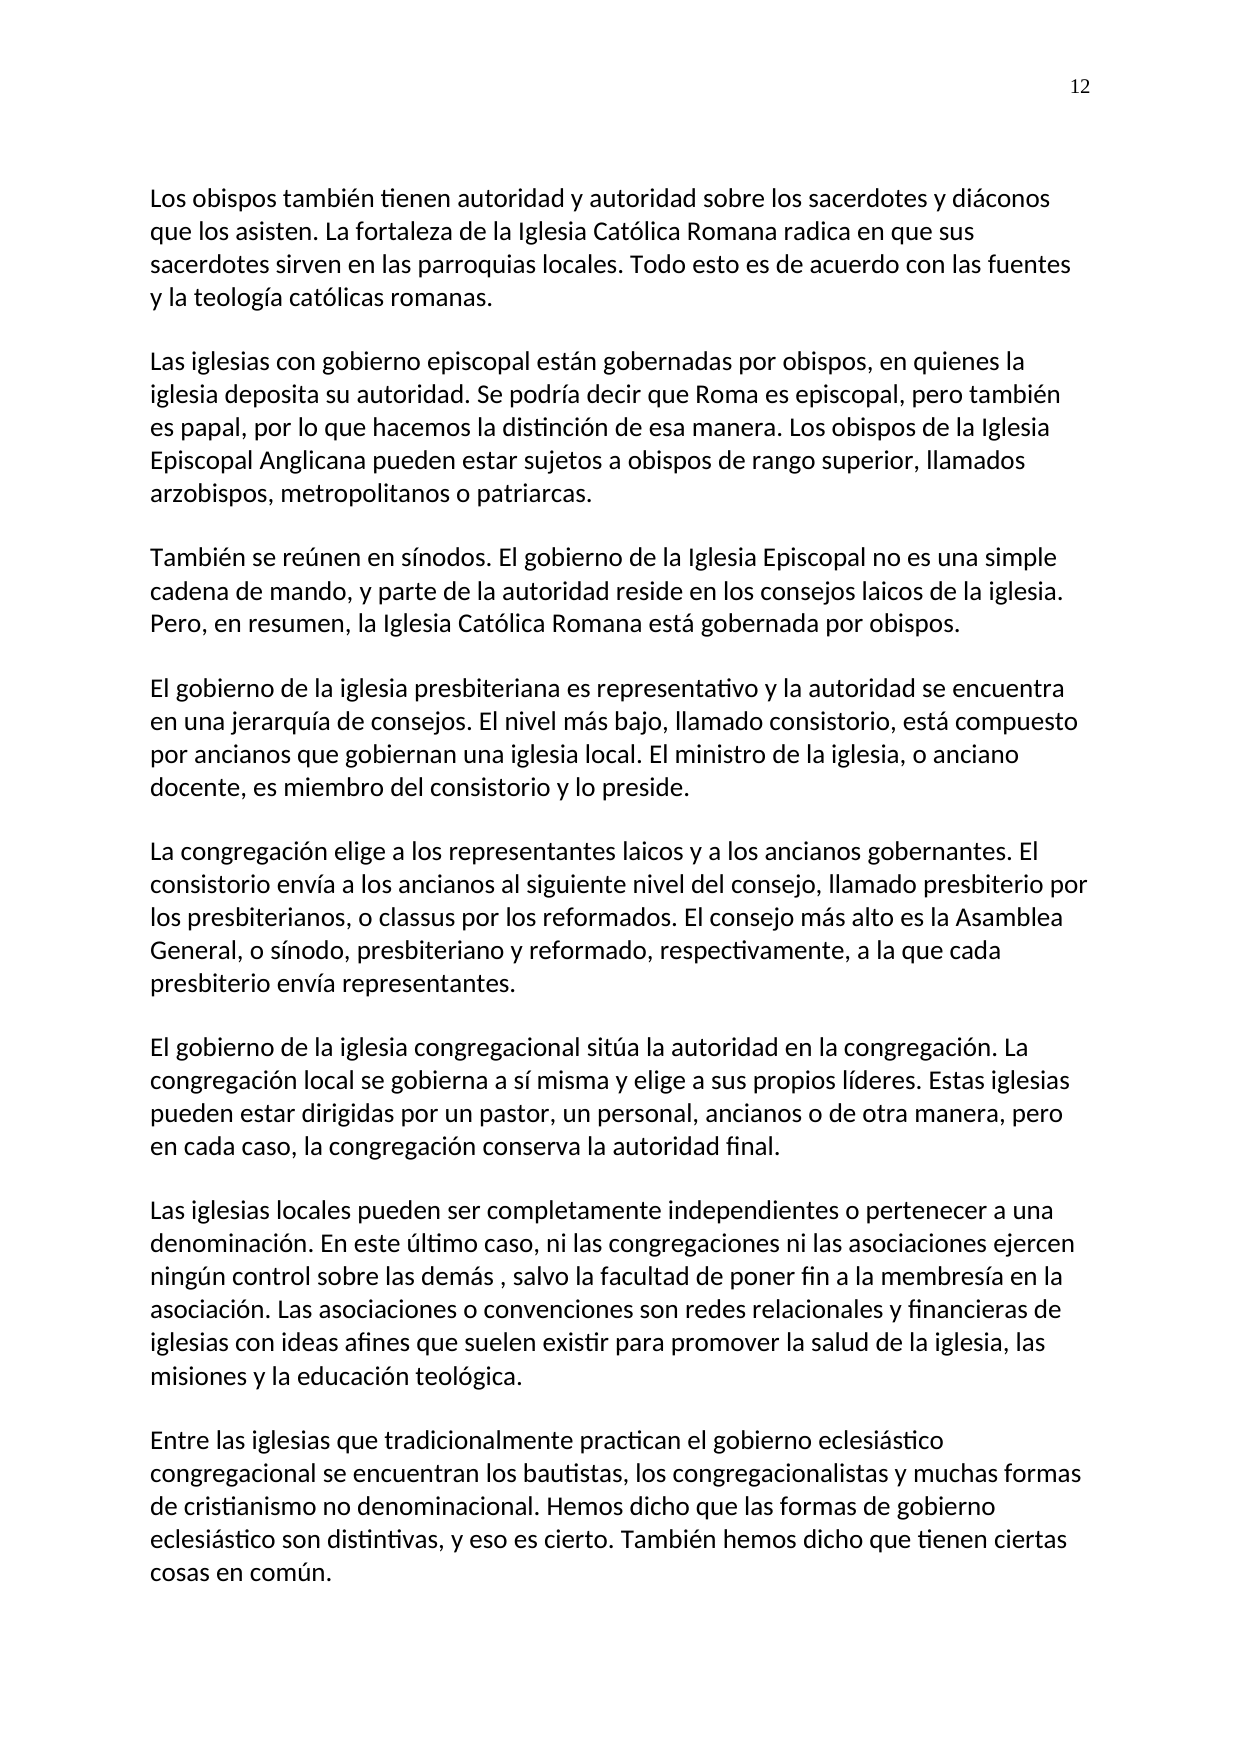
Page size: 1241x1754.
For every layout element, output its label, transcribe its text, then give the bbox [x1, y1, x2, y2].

text Los obispos también tienen autoridad y autoridad sobre los sacerdotes y diáconos que los asisten. La fortaleza de la Iglesia Católica Romana radica en que sus sacerdotes sirven en las parroquias locales. Todo esto es de acuerdo con las fuentes y la teología católicas romanas. [150, 181, 1090, 313]
text También se reúnen en sínodos. El gobierno de la Iglesia Episcopal no es una simple cadena de mando, y parte de la autoridad reside en los consejos laicos de la iglesia. Pero, en resumen, la Iglesia Católica Romana está gobernada por obispos. [150, 541, 1090, 640]
text El gobierno de la iglesia congregacional sitúa la autoridad en la congregación. La congregación local se gobierna a sí misma y elige a sus propios líderes. Estas iglesias pueden estar dirigidas por un pastor, un personal, ancianos o de otra manera, pero en cada caso, la congregación conserva la autoridad final. [150, 1030, 1090, 1162]
text Las iglesias locales pueden ser completamente independientes o pertenecer a una denominación. En este último caso, ni las congregaciones ni las asociaciones ejercen ningún control sobre las demás , salvo la facultad de poner fin a la membresía en la asociación. Las asociaciones o convenciones son redes relacionales y financieras de iglesias con ideas afines que suelen existir para promover la salud de la iglesia, las misiones y la educación teológica. [150, 1193, 1090, 1392]
text El gobierno de la iglesia presbiteriana es representativo y la autoridad se encuentra en una jerarquía de consejos. El nivel más bajo, llamado consistorio, está compuesto por ancianos que gobiernan una iglesia local. El ministro de la iglesia, o anciano docente, es miembro del consistorio y lo preside. [150, 671, 1090, 803]
text Las iglesias con gobierno episcopal están gobernadas por obispos, en quienes la iglesia deposita su autoridad. Se podría decir que Roma es episcopal, pero también es papal, por lo que hacemos la distinción de esa manera. Los obispos de la Iglesia Episcopal Anglicana pueden estar sujetos a obispos de rango superior, llamados arzobispos, metropolitanos o patriarcas. [150, 344, 1090, 509]
text La congregación elige a los representantes laicos y a los ancianos gobernantes. El consistorio envía a los ancianos al siguiente nivel del consejo, llamado presbiterio por los presbiterianos, o classus por los reformados. El consejo más alto es la Asamblea General, o sínodo, presbiteriano y reformado, respectivamente, a la que cada presbiterio envía representantes. [150, 834, 1090, 999]
text Entre las iglesias que tradicionalmente practican el gobierno eclesiástico congregacional se encuentran los bautistas, los congregacionalistas y muchas formas de cristianismo no denominacional. Hemos dicho que las formas de gobierno eclesiástico son distintivas, y eso es cierto. También hemos dicho que tienen ciertas cosas en común. [150, 1423, 1090, 1588]
